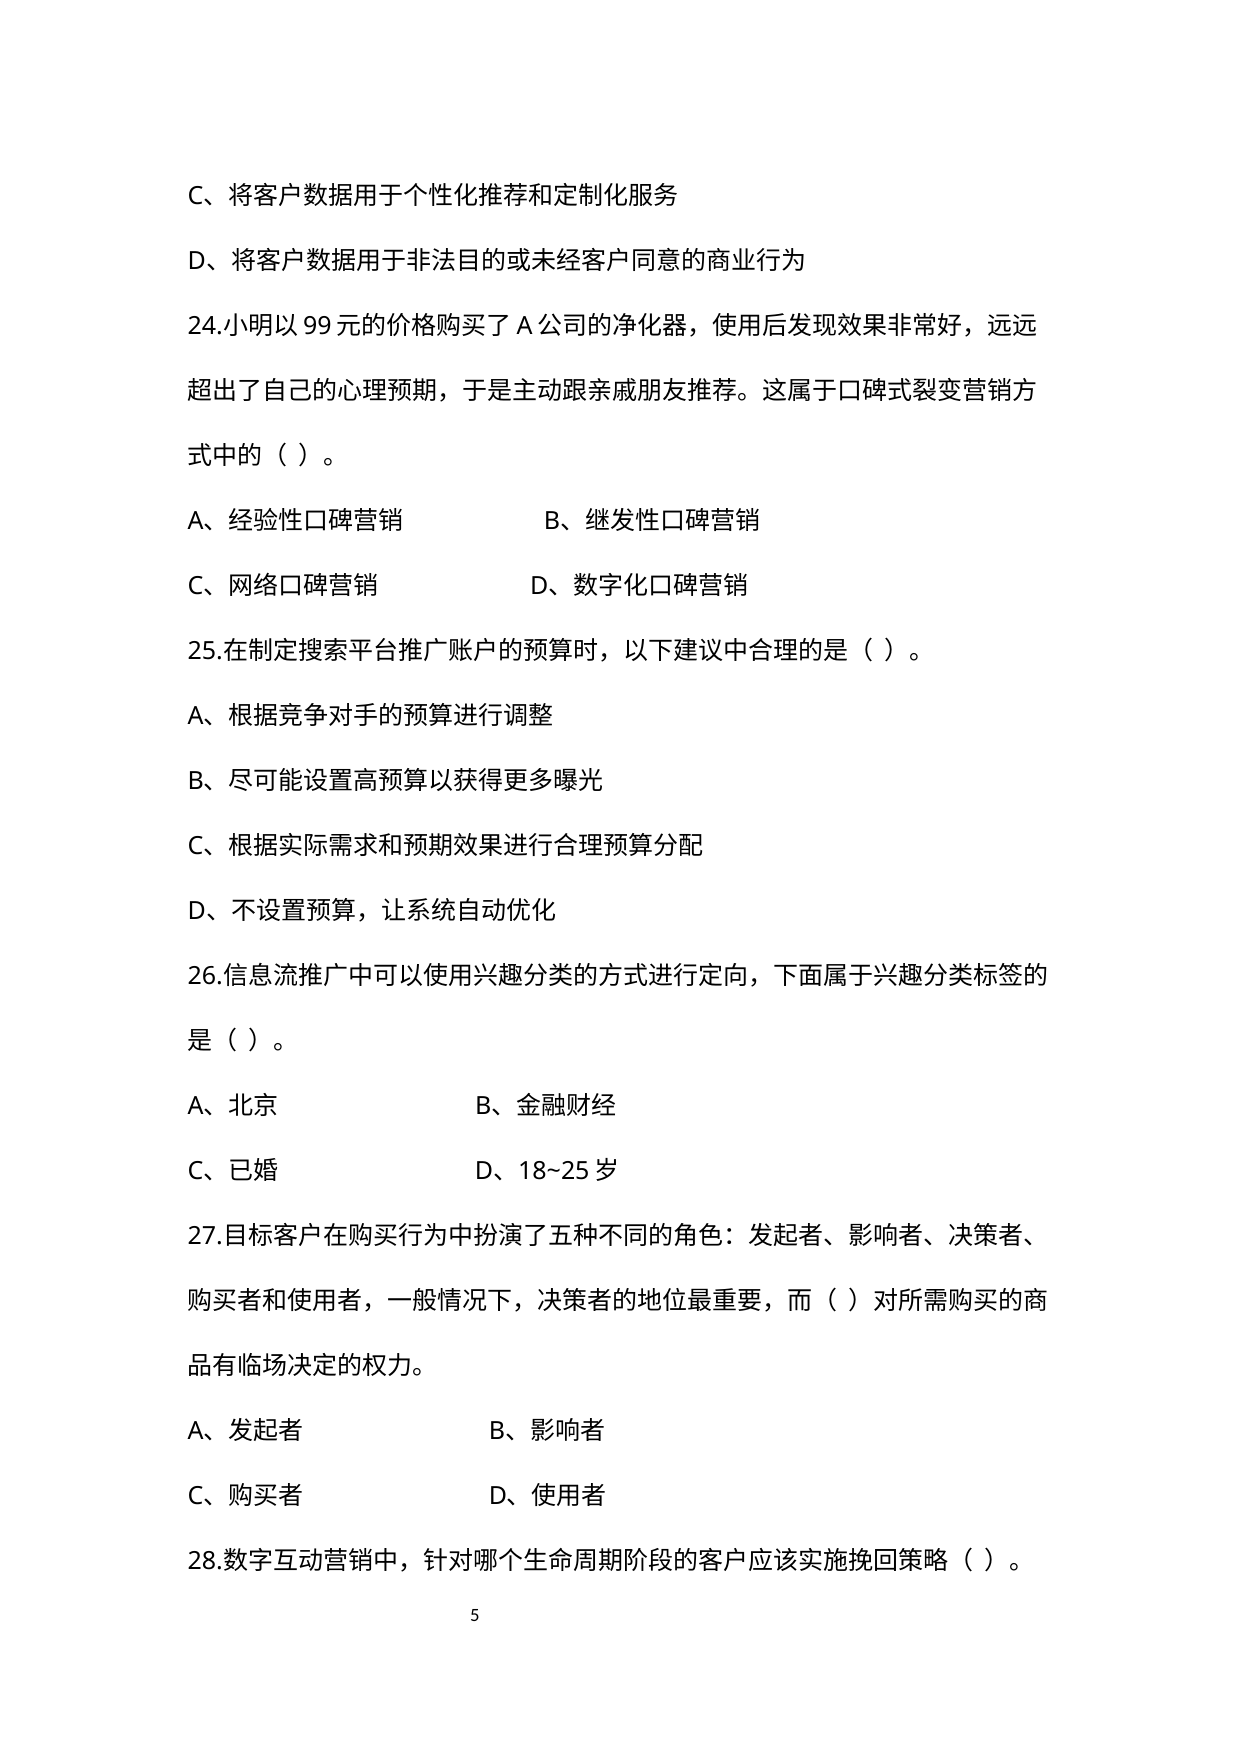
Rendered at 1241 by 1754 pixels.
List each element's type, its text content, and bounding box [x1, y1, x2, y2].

text D、将客户数据用于非法目的或未经客户同意的商业行为 [187, 226, 1053, 291]
text 26.信息流推广中可以使用兴趣分类的方式进行定向，下面属于兴趣分类标签的是（ ）。 [187, 941, 1053, 1071]
text C、将客户数据用于个性化推荐和定制化服务 [187, 161, 1053, 226]
text D、不设置预算，让系统自动优化 [187, 876, 1053, 941]
text 27.目标客户在购买行为中扮演了五种不同的角色：发起者、影响者、决策者、购买者和使用者，一般情况下，决策者的地位最重要，而（ ）对所需购买的商品有临场决定的权力。 [187, 1201, 1053, 1396]
text C、已婚 D、18~25岁 [187, 1136, 1053, 1201]
text 28.数字互动营销中，针对哪个生命周期阶段的客户应该实施挽回策略（ ）。 [187, 1526, 1053, 1591]
text A、根据竞争对手的预算进行调整 [187, 681, 1053, 746]
text B、尽可能设置高预算以获得更多曝光 [187, 746, 1053, 811]
text C、购买者 D、使用者 [187, 1461, 1053, 1526]
text 25.在制定搜索平台推广账户的预算时，以下建议中合理的是（ ）。 [187, 616, 1053, 681]
text A、发起者 B、影响者 [187, 1396, 1053, 1461]
text C、根据实际需求和预期效果进行合理预算分配 [187, 811, 1053, 876]
text 24.小明以99元的价格购买了A公司的净化器，使用后发现效果非常好，远远超出了自己的心理预期，于是主动跟亲戚朋友推荐。这属于口碑式裂变营销方式中的（ ）。 [187, 291, 1053, 486]
text A、北京 B、金融财经 [187, 1071, 1053, 1136]
text A、经验性口碑营销 B、继发性口碑营销 [187, 486, 1053, 551]
text C、网络口碑营销 D、数字化口碑营销 [187, 551, 1053, 616]
